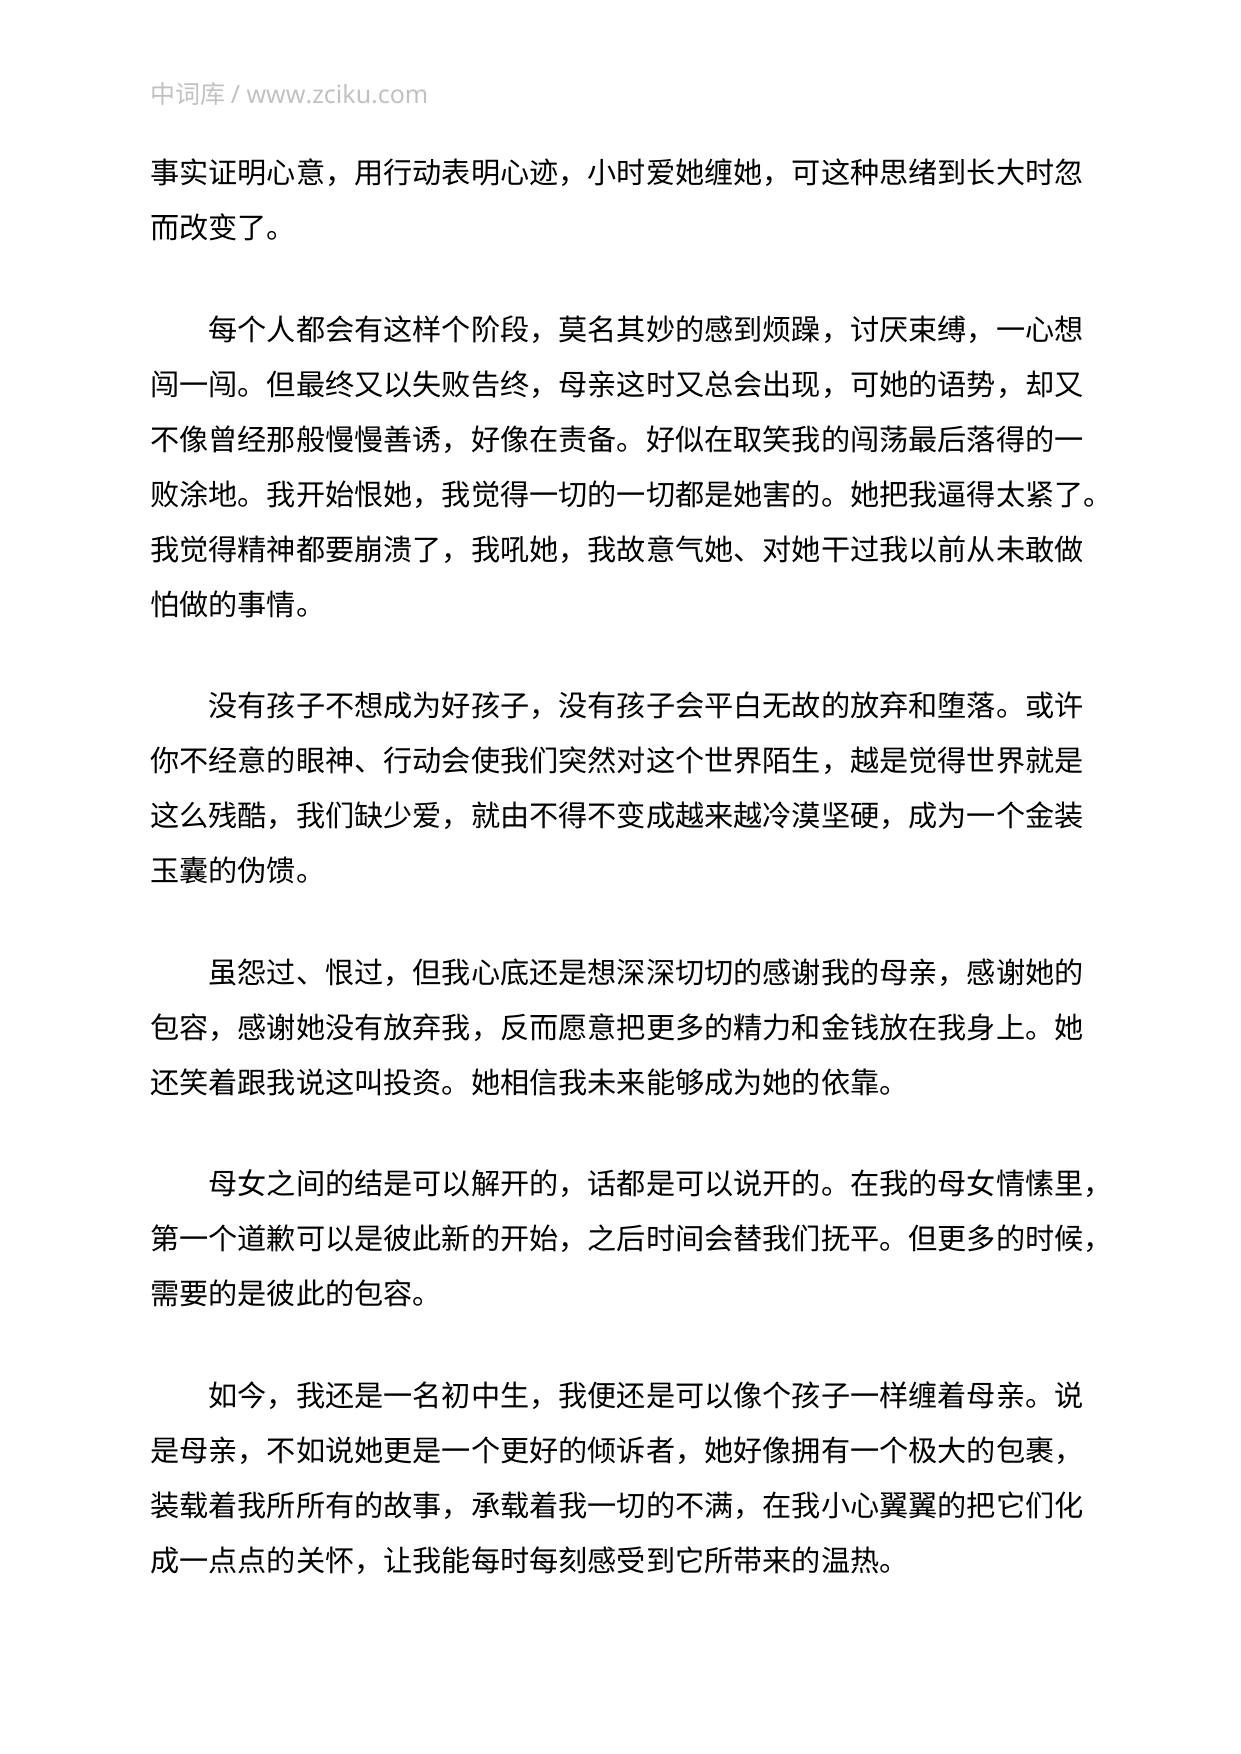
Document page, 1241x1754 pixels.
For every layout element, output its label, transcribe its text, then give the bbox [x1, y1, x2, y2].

text 如今，我还是一名初中生，我便还是可以像个孩子一样缠着母亲。说是母亲，不如说她更是一个更好的倾诉者，她好像拥有一个极大的包裹，装载着我所所有的故事，承载着我一切的不满，在我小心翼翼的把它们化成一点点的关怀，让我能每时每刻感受到它所带来的温热。 [150, 1372, 1090, 1579]
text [150, 150, 1090, 247]
text 虽怨过、恨过，但我心底还是想深深切切的感谢我的母亲，感谢她的包容，感谢她没有放弃我，反而愿意把更多的精力和金钱放在我身上。她还笑着跟我说这叫投资。她相信我未来能够成为她的依靠。 [150, 949, 1090, 1101]
text 每个人都会有这样个阶段，莫名其妙的感到烦躁，讨厌束缚，一心想闯一闯。但最终又以失败告终，母亲这时又总会出现，可她的语势，却又不像曾经那般慢慢善诱，好像在责备。好似在取笑我的闯荡最后落得的一败涂地。我开始恨她，我觉得一切的一切都是她害的。她把我逼得太紧了。我觉得精神都要崩溃了，我吼她，我故意气她、对她干过我以前从未敢做怕做的事情。 [150, 307, 1090, 623]
text 母女之间的结是可以解开的，话都是可以说开的。在我的母女情愫里，第一个道歉可以是彼此新的开始，之后时间会替我们抚平。但更多的时候，需要的是彼此的包容。 [150, 1161, 1090, 1313]
text 没有孩子不想成为好孩子，没有孩子会平白无故的放弃和堕落。或许你不经意的眼神、行动会使我们突然对这个世界陌生，越是觉得世界就是这么残酷，我们缺少爱，就由不得不变成越来越冷漠坚硬，成为一个金装玉囊的伪馈。 [150, 683, 1090, 890]
